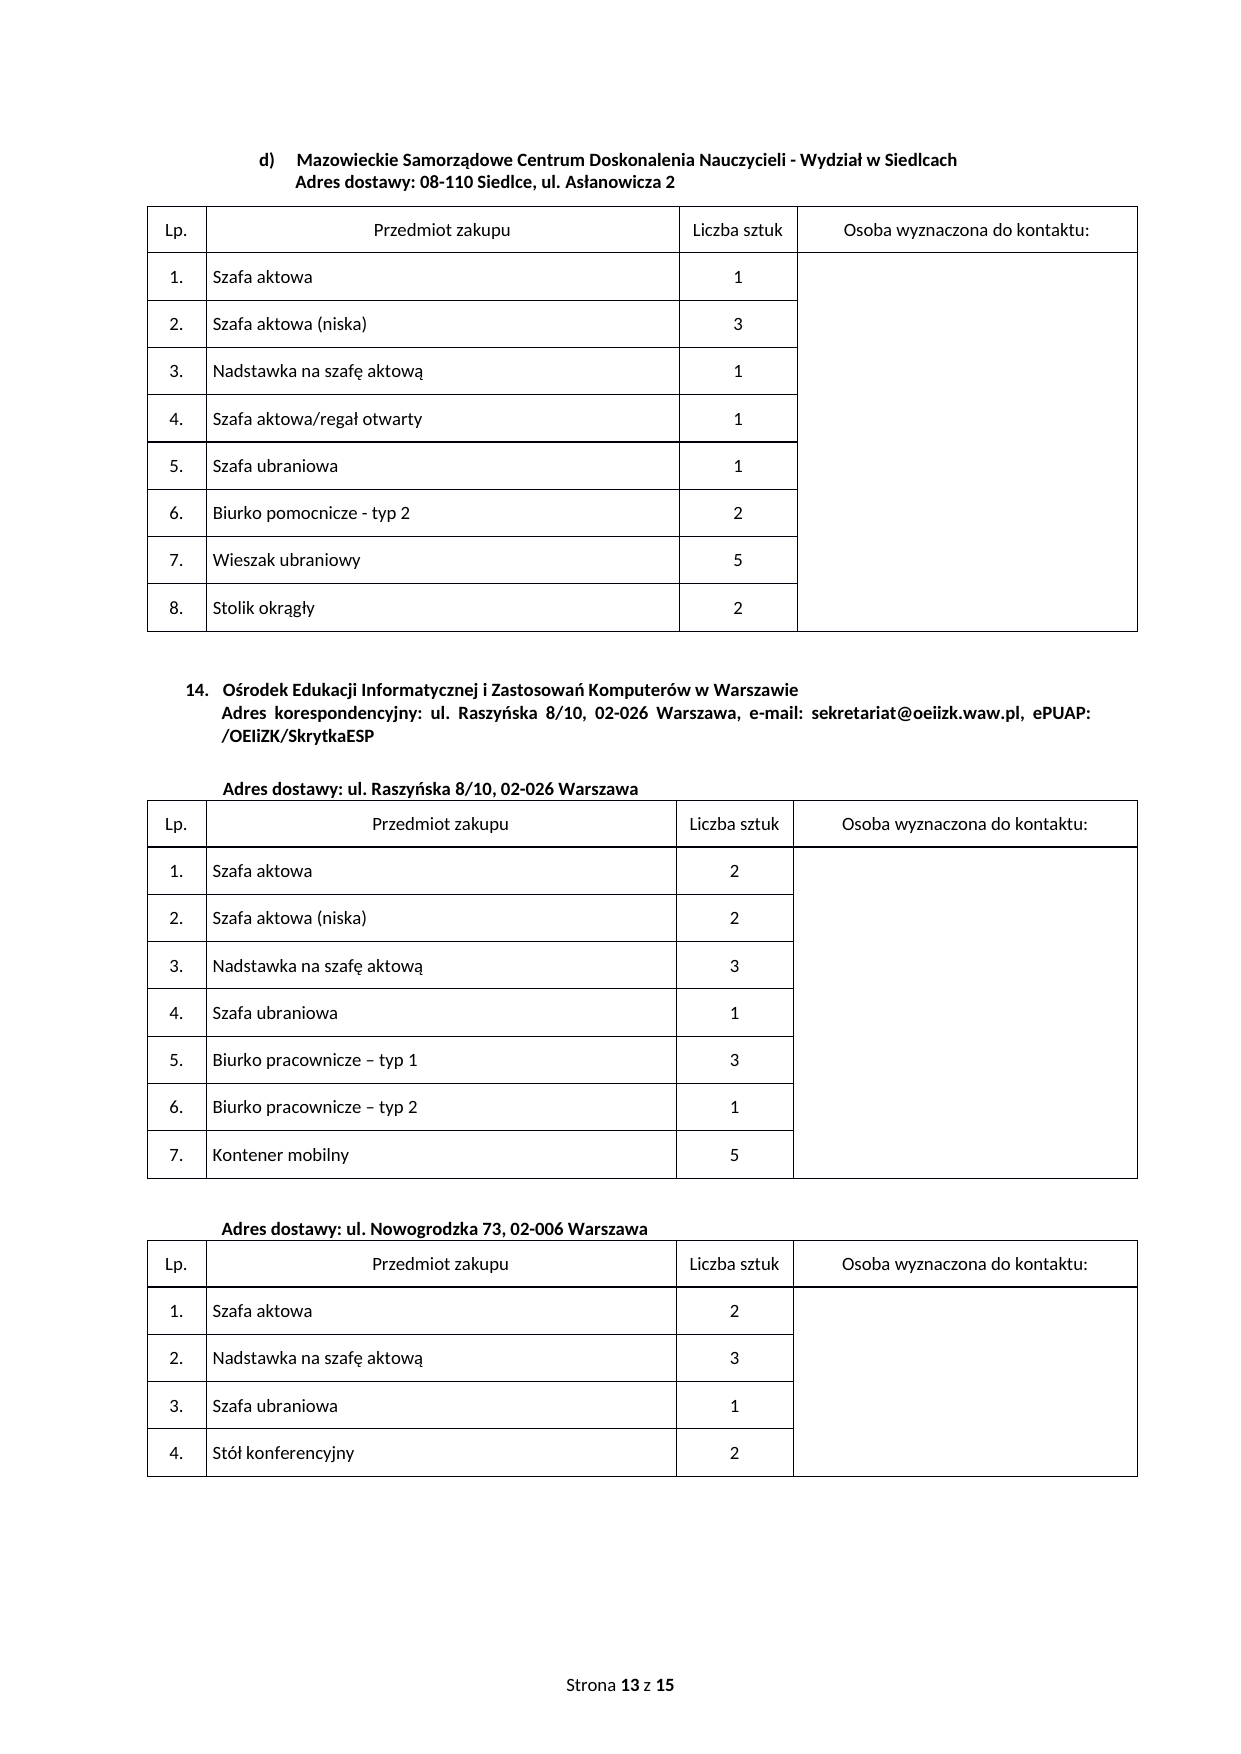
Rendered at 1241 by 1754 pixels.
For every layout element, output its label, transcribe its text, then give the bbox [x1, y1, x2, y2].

table_cell 2 [680, 584, 797, 631]
subtitle Adres korespondencyjny: ul. Raszyńska 8/10, 02-026 Warszawa, e-mail: sekretariat@oeiizk.waw.pl, ePUAP: /OEIiZK/SkrytkaESP [221, 701, 1092, 747]
table_cell Wieszak ubraniowy [207, 537, 679, 583]
table_cell 3 [677, 1335, 793, 1381]
table_header Liczba sztuk [680, 207, 797, 252]
table_cell Szafa aktowa/regał otwarty [207, 395, 679, 441]
table_cell 3. [148, 942, 206, 988]
table_cell 3. [148, 1382, 206, 1428]
table_cell 1 [677, 1382, 793, 1428]
table_cell 2 [677, 1288, 793, 1334]
table_cell Biurko pracownicze – typ 1 [207, 1037, 676, 1083]
text Adres dostawy: ul. Nowogrodzka 73, 02-006 Warszawa [221, 1217, 1092, 1240]
table_cell 1. [148, 253, 206, 299]
subtitle Ośrodek Edukacji Informatycznej i Zastosowań Komputerów w Warszawie [185, 678, 1092, 701]
table_cell Kontener mobilny [207, 1131, 676, 1177]
table_header Liczba sztuk [677, 1241, 793, 1286]
table_header Lp. [148, 801, 206, 846]
table_cell 5 [680, 537, 797, 583]
table_cell 8. [148, 584, 206, 631]
table_cell Stolik okrągły [207, 584, 679, 631]
table_header Lp. [148, 1241, 206, 1286]
table_cell Szafa aktowa [207, 1288, 676, 1334]
table_cell 1 [680, 348, 797, 394]
table_cell 2. [148, 895, 206, 941]
table_header Liczba sztuk [677, 801, 793, 846]
table_cell Szafa aktowa [207, 253, 679, 299]
subtitle Adres dostawy: ul. Raszyńska 8/10, 02-026 Warszawa [223, 777, 1092, 800]
table_cell 3 [677, 1037, 793, 1083]
table_cell 2 [677, 1429, 793, 1476]
table_cell [794, 1288, 1137, 1476]
text Adres dostawy: 08-110 Siedlce, ul. Asłanowicza 2 [221, 171, 1092, 193]
table_cell 1 [677, 1084, 793, 1130]
table_cell 1. [148, 848, 206, 894]
table_cell Biurko pomocnicze - typ 2 [207, 490, 679, 536]
table_cell 2. [148, 301, 206, 347]
table_cell 3 [677, 942, 793, 988]
table_cell Biurko pracownicze – typ 2 [207, 1084, 676, 1130]
table_cell Szafa ubraniowa [207, 989, 676, 1036]
table_cell 1 [680, 443, 797, 489]
table_header Przedmiot zakupu [207, 1241, 676, 1286]
table_cell 1. [148, 1288, 206, 1334]
table_cell 4. [148, 395, 206, 441]
table_cell 5. [148, 1037, 206, 1083]
table_cell Szafa ubraniowa [207, 1382, 676, 1428]
table_cell 2 [677, 895, 793, 941]
table_cell 2 [680, 490, 797, 536]
table_cell 6. [148, 1084, 206, 1130]
table_cell 2. [148, 1335, 206, 1381]
table_cell 5 [677, 1131, 793, 1177]
table_cell 7. [148, 537, 206, 583]
table_header Lp. [148, 207, 206, 252]
table_cell 6. [148, 490, 206, 536]
table_cell 1 [680, 253, 797, 299]
table_cell 1 [680, 395, 797, 441]
table_cell 3 [680, 301, 797, 347]
table_cell 5. [148, 443, 206, 489]
table_header Osoba wyznaczona do kontaktu: [794, 1241, 1137, 1286]
table_cell Nadstawka na szafę aktową [207, 942, 676, 988]
table_cell [794, 848, 1137, 1177]
table_cell 2 [677, 848, 793, 894]
table_cell 1 [677, 989, 793, 1036]
table_cell 7. [148, 1131, 206, 1177]
table_cell Szafa aktowa [207, 848, 676, 894]
table_cell Stół konferencyjny [207, 1429, 676, 1476]
table_cell [798, 253, 1137, 631]
table_cell 3. [148, 348, 206, 394]
table_cell Nadstawka na szafę aktową [207, 348, 679, 394]
table_header Przedmiot zakupu [207, 207, 679, 252]
table_cell Szafa ubraniowa [207, 443, 679, 489]
table_header Osoba wyznaczona do kontaktu: [798, 207, 1137, 252]
table_header Przedmiot zakupu [207, 801, 676, 846]
table_header Osoba wyznaczona do kontaktu: [794, 801, 1137, 846]
table_cell 4. [148, 989, 206, 1036]
subtitle Mazowieckie Samorządowe Centrum Doskonalenia Nauczycieli - Wydział w Siedlcach [259, 148, 1092, 171]
table_cell 4. [148, 1429, 206, 1476]
table_cell Szafa aktowa (niska) [207, 301, 679, 347]
table_cell Szafa aktowa (niska) [207, 895, 676, 941]
table_cell Nadstawka na szafę aktową [207, 1335, 676, 1381]
